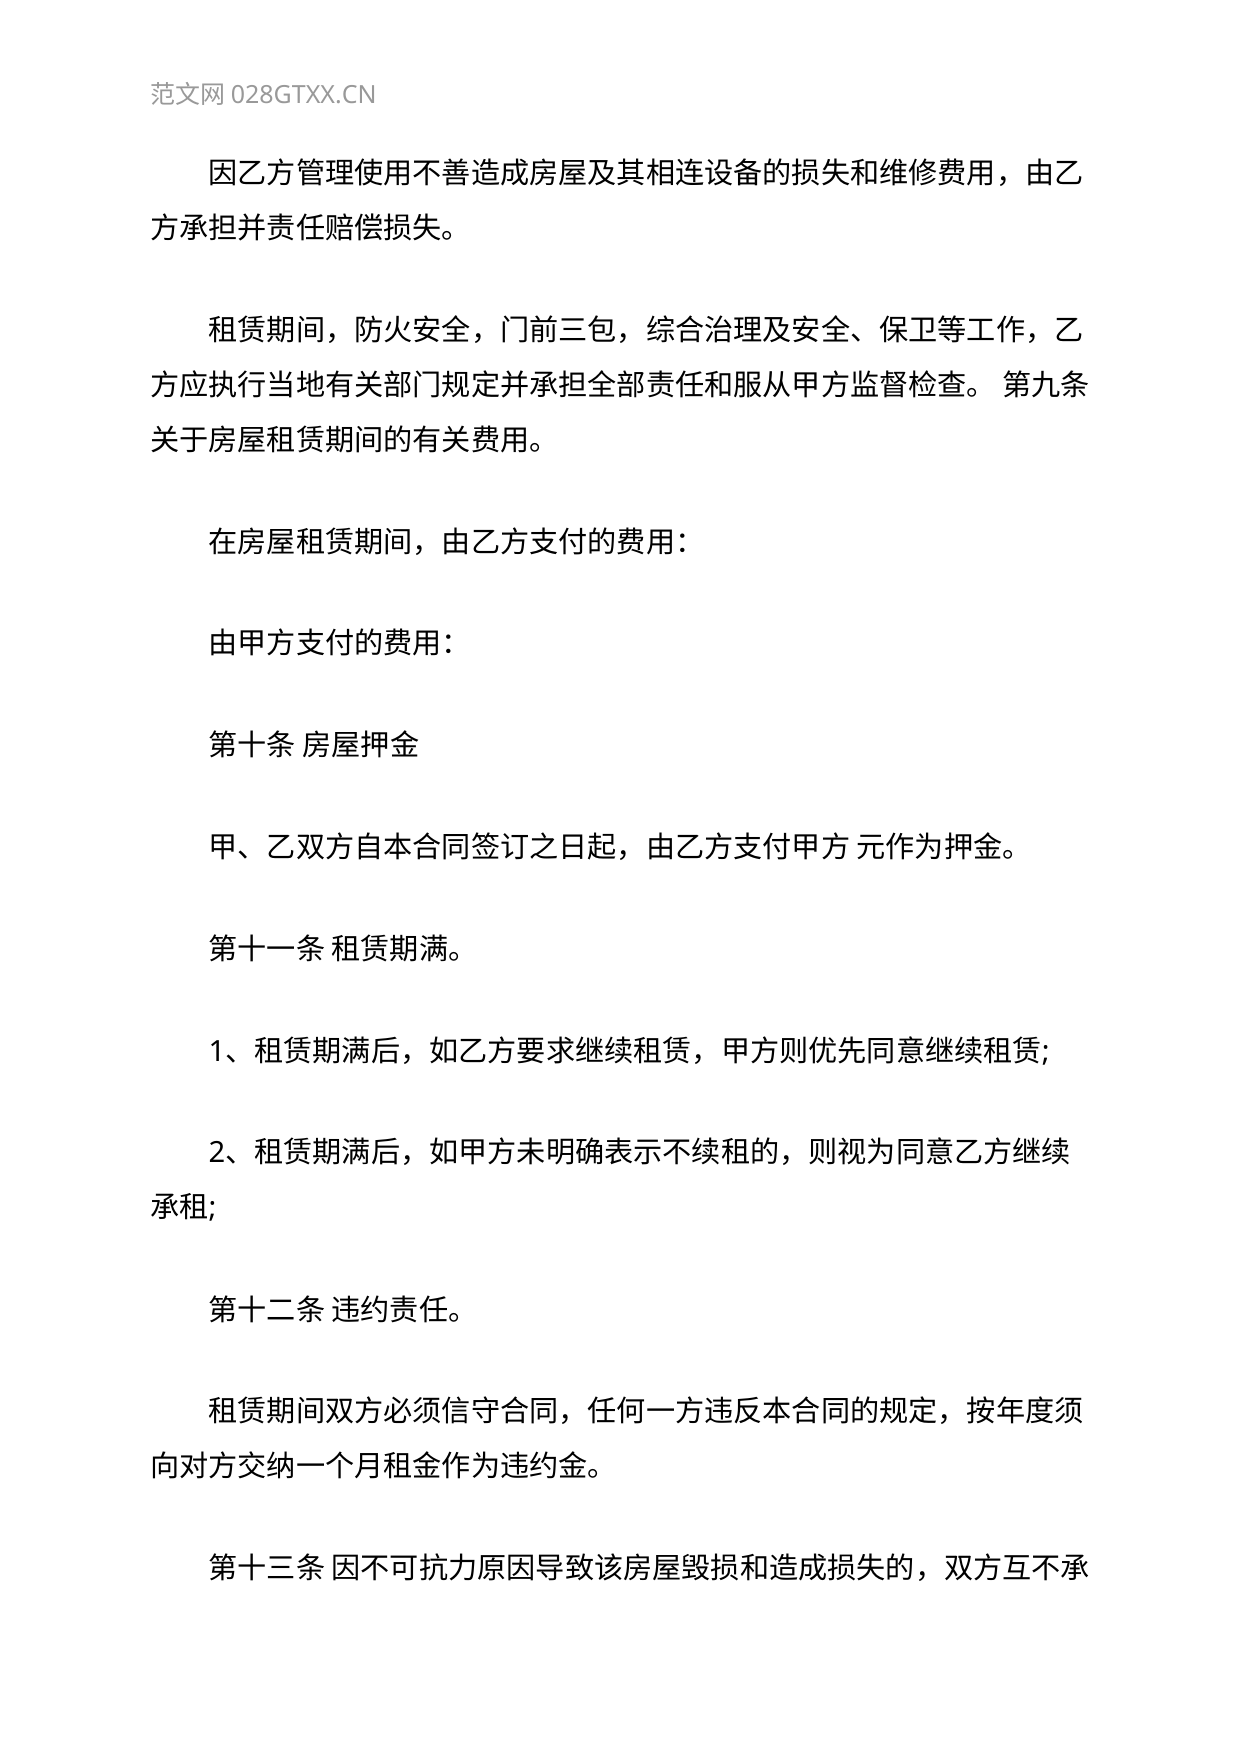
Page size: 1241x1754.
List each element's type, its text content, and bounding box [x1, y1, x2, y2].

text 第十一条 租赁期满。 [150, 925, 1090, 968]
text 在房屋租赁期间，由乙方支付的费用： [150, 518, 1090, 561]
text 2、租赁期满后，如甲方未明确表示不续租的，则视为同意乙方继续承租; [150, 1129, 1090, 1226]
text 租赁期间双方必须信守合同，任何一方违反本合同的规定，按年度须向对方交纳一个月租金作为违约金。 [150, 1388, 1090, 1485]
text 租赁期间，防火安全，门前三包，综合治理及安全、保卫等工作，乙方应执行当地有关部门规定并承担全部责任和服从甲方监督检查。 第九条 关于房屋租赁期间的有关费用。 [150, 307, 1090, 459]
text 第十二条 违约责任。 [150, 1286, 1090, 1328]
text 因乙方管理使用不善造成房屋及其相连设备的损失和维修费用，由乙方承担并责任赔偿损失。 [150, 150, 1090, 247]
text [150, 1544, 1090, 1587]
text 由甲方支付的费用： [150, 620, 1090, 662]
text 甲、乙双方自本合同签订之日起，由乙方支付甲方 元作为押金。 [150, 823, 1090, 866]
text 第十条 房屋押金 [150, 722, 1090, 764]
text 1、租赁期满后，如乙方要求继续租赁，甲方则优先同意继续租赁; [150, 1027, 1090, 1069]
